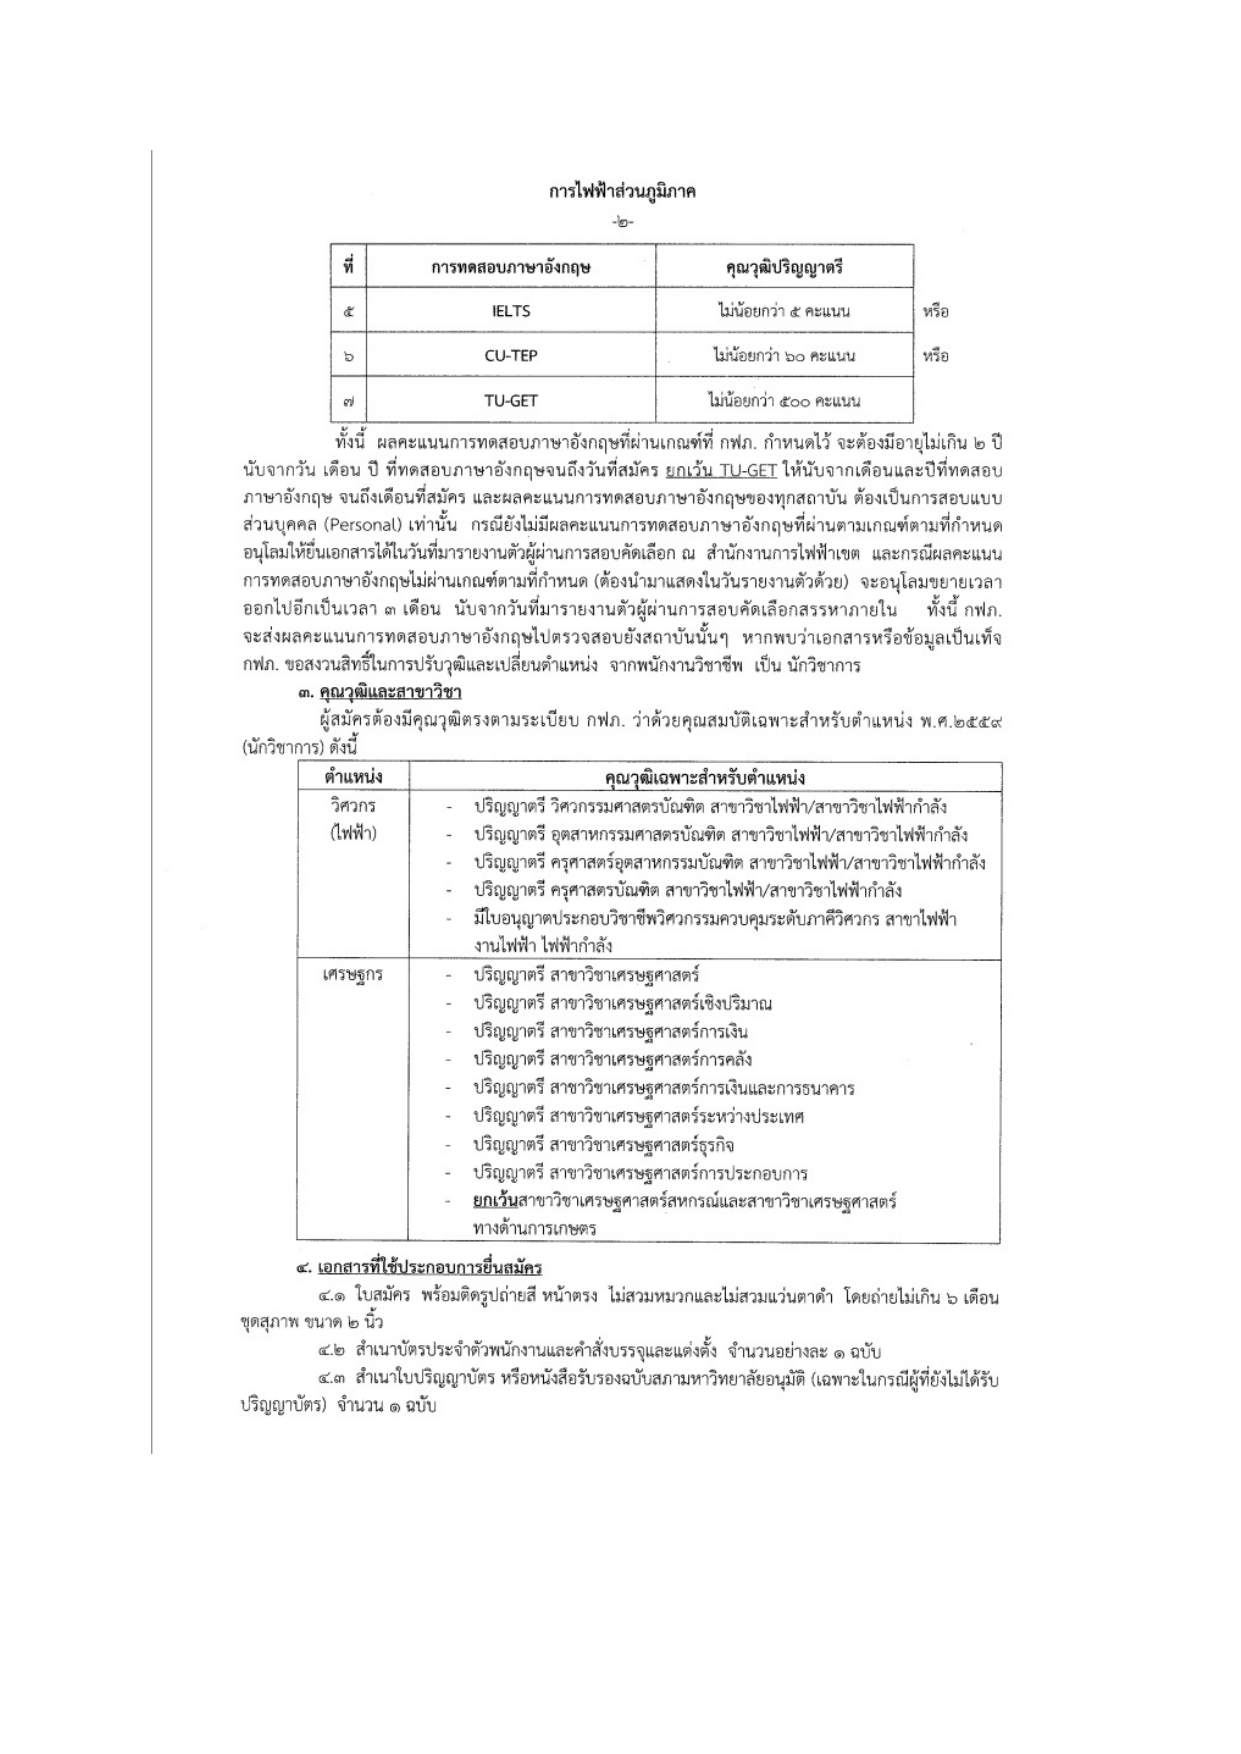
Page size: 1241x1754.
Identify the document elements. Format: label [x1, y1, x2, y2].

picture [150, 150, 1091, 1454]
